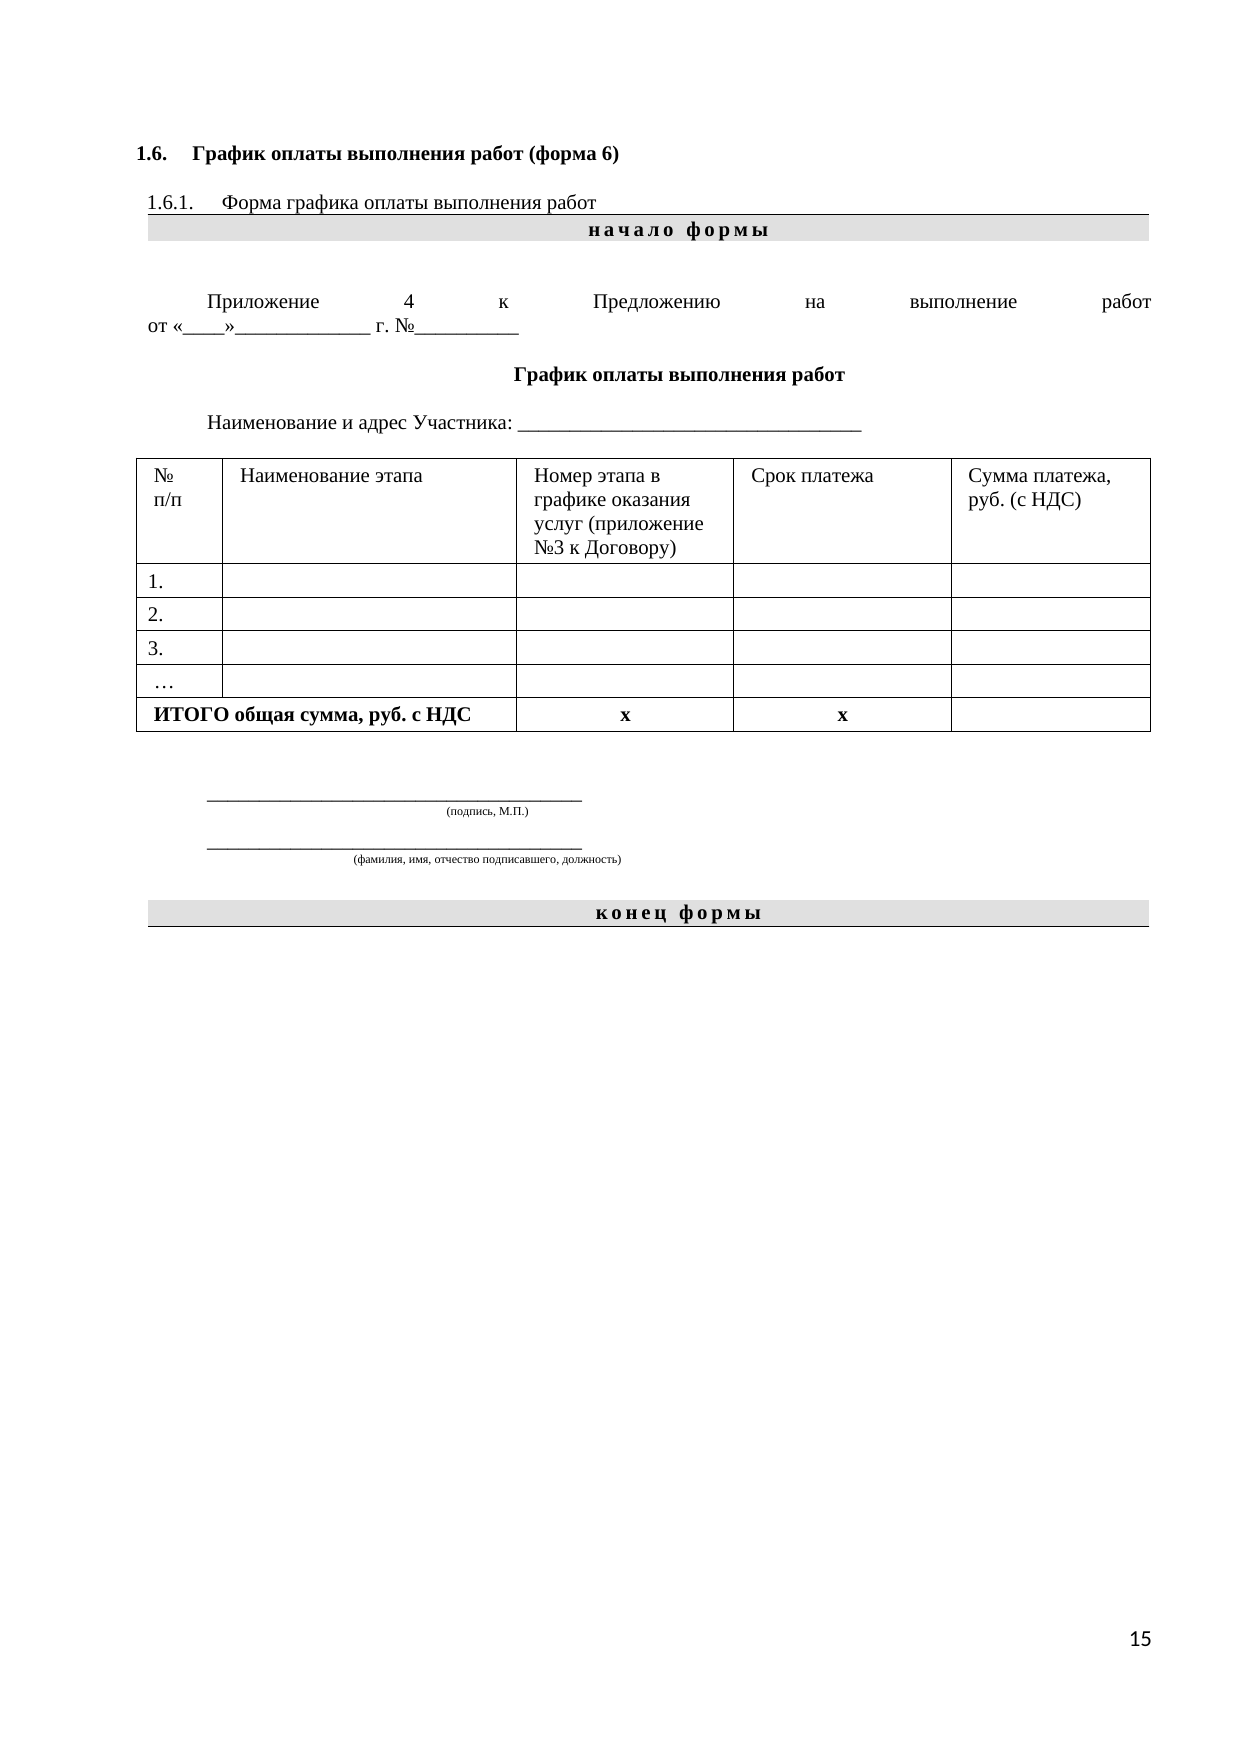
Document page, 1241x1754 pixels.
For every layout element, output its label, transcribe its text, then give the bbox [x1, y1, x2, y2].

table_header № п/п [137, 459, 222, 563]
table_cell [734, 564, 951, 597]
table_header Наименование этапа [223, 459, 516, 563]
list Форма графика оплаты выполнения работ [147, 190, 1152, 214]
list График оплаты выполнения работ (форма 6) [136, 141, 1152, 165]
table_cell [952, 665, 1150, 697]
table_cell [734, 665, 951, 697]
text (подпись, М.П.) [148, 804, 768, 828]
table_cell [137, 631, 222, 664]
text Приложение 4 к Предложению на выполнение работ от «____»_____________ г. №__________ [148, 289, 1152, 337]
table_cell … [137, 665, 222, 697]
table_header Сумма платежа, руб. (с НДС) [952, 459, 1150, 563]
text (фамилия, имя, отчество подписавшего, должность) [148, 852, 768, 876]
text ____________________________________ [148, 828, 1152, 852]
table_cell [223, 564, 516, 597]
table_header Срок платежа [734, 459, 951, 563]
table_cell [137, 564, 222, 597]
table_cell [517, 564, 733, 597]
table_cell [952, 631, 1150, 664]
table_cell [223, 598, 516, 630]
table_cell [952, 698, 1150, 731]
table_cell [517, 631, 733, 664]
table_cell [952, 564, 1150, 597]
table_cell [223, 665, 516, 697]
table_cell [734, 598, 951, 630]
text Наименование и адрес Участника: _________________________________ [148, 409, 1152, 434]
table_cell [223, 631, 516, 664]
table_cell [952, 598, 1150, 630]
table_cell [517, 665, 733, 697]
text конец формы [148, 900, 1149, 926]
table_cell [734, 631, 951, 664]
text График оплаты выполнения работ [148, 361, 1152, 386]
table_cell х [734, 698, 951, 731]
table_cell [137, 598, 222, 630]
text начало формы [148, 215, 1149, 241]
table_cell ИТОГО общая сумма, руб. с НДС [137, 698, 516, 731]
table_header Номер этапа в графике оказания услуг (приложение №3 к Договору) [517, 459, 733, 563]
table_cell х [517, 698, 733, 731]
table_cell [517, 598, 733, 630]
text ____________________________________ [148, 780, 1152, 804]
